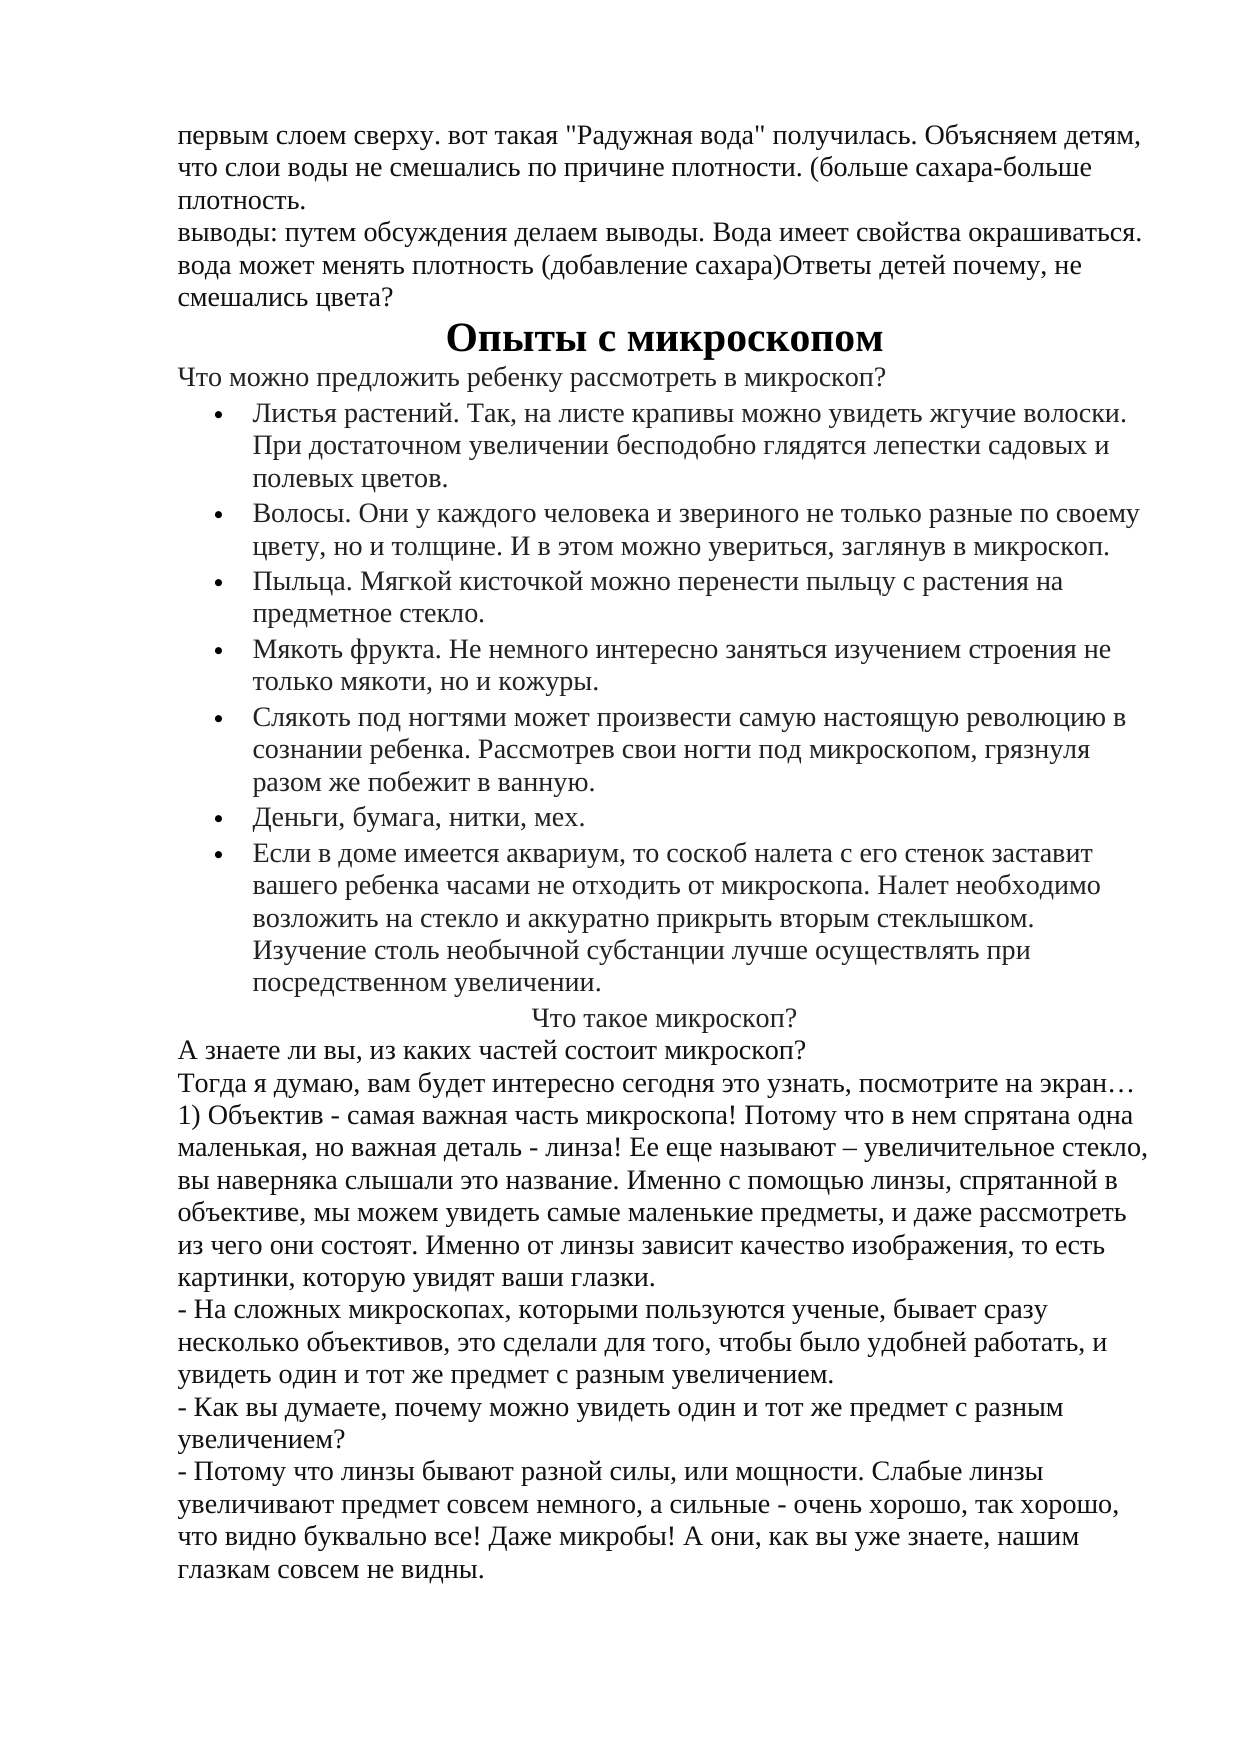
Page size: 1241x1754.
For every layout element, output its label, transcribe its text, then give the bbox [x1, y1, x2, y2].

text - Как вы думаете, почему можно увидеть один и тот же предмет с разным увеличением? [177, 1390, 1152, 1454]
text вода может менять плотность (добавление сахара)Ответы детей почему, не смешались цвета? [177, 248, 1152, 312]
list Деньги, бумага, нитки, мех. [215, 800, 1152, 833]
list Пыльца. Мягкой кисточкой можно перенести пыльцу с растения на предметное стекло. [215, 564, 1152, 629]
text 1) Объектив - самая важная часть микроскопа! Потому что в нем спрятана одна маленькая, но важная деталь - линза! Ее еще называют – увеличительное стекло, вы наверняка слышали это название. Именно с помощью линзы, спрятанной в объективе, мы можем увидеть самые маленькие предметы, и даже рассмотреть из чего они состоят. Именно от линзы зависит качество изображения, то есть картинки, которую увидят ваши глазки. [177, 1098, 1152, 1292]
text - Потому что линзы бывают разной силы, или мощности. Слабые линзы увеличивают предмет совсем немного, а сильные - очень хорошо, так хорошо, что видно буквально все! Даже микробы! А они, как вы уже знаете, нашим глазкам совсем не видны. [177, 1454, 1152, 1584]
list Если в доме имеется аквариум, то соскоб налета с его стенок заставит вашего ребенка часами не отходить от микроскопа. Налет необходимо возложить на стекло и аккуратно прикрыть вторым стеклышком. Изучение столь необычной субстанции лучше осуществлять при посредственном увеличении. [215, 836, 1152, 998]
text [177, 118, 1152, 215]
text - На сложных микроскопах, которыми пользуются ученые, бывает сразу несколько объективов, это сделали для того, чтобы было удобней работать, и увидеть один и тот же предмет с разным увеличением. [177, 1292, 1152, 1390]
list Мякоть фрукта. Не немного интересно заняться изучением строения не только мякоти, но и кожуры. [215, 632, 1152, 697]
text Опыты с микроскопом [177, 312, 1152, 360]
text А знаете ли вы, из каких частей состоит микроскоп? [177, 1033, 1152, 1066]
list Слякоть под ногтями может произвести самую настоящую революцию в сознании ребенка. Рассмотрев свои ногти под микроскопом, грязнуля разом же побежит в ванную. [215, 700, 1152, 797]
text Что такое микроскоп? [177, 1001, 1152, 1033]
list Листья растений. Так, на листе крапивы можно увидеть жгучие волоски. При достаточном увеличении бесподобно глядятся лепестки садовых и полевых цветов. [215, 396, 1152, 493]
text выводы: путем обсуждения делаем выводы. Вода имеет свойства окрашиваться. [177, 215, 1152, 248]
text Тогда я думаю, вам будет интересно сегодня это узнать, посмотрите на экран… [177, 1066, 1152, 1098]
list Волосы. Они у каждого человека и звериного не только разные по своему цвету, но и толщине. И в этом можно увериться, заглянув в микроскоп. [215, 496, 1152, 561]
text Что можно предложить ребенку рассмотреть в микроскоп? [177, 360, 1152, 393]
